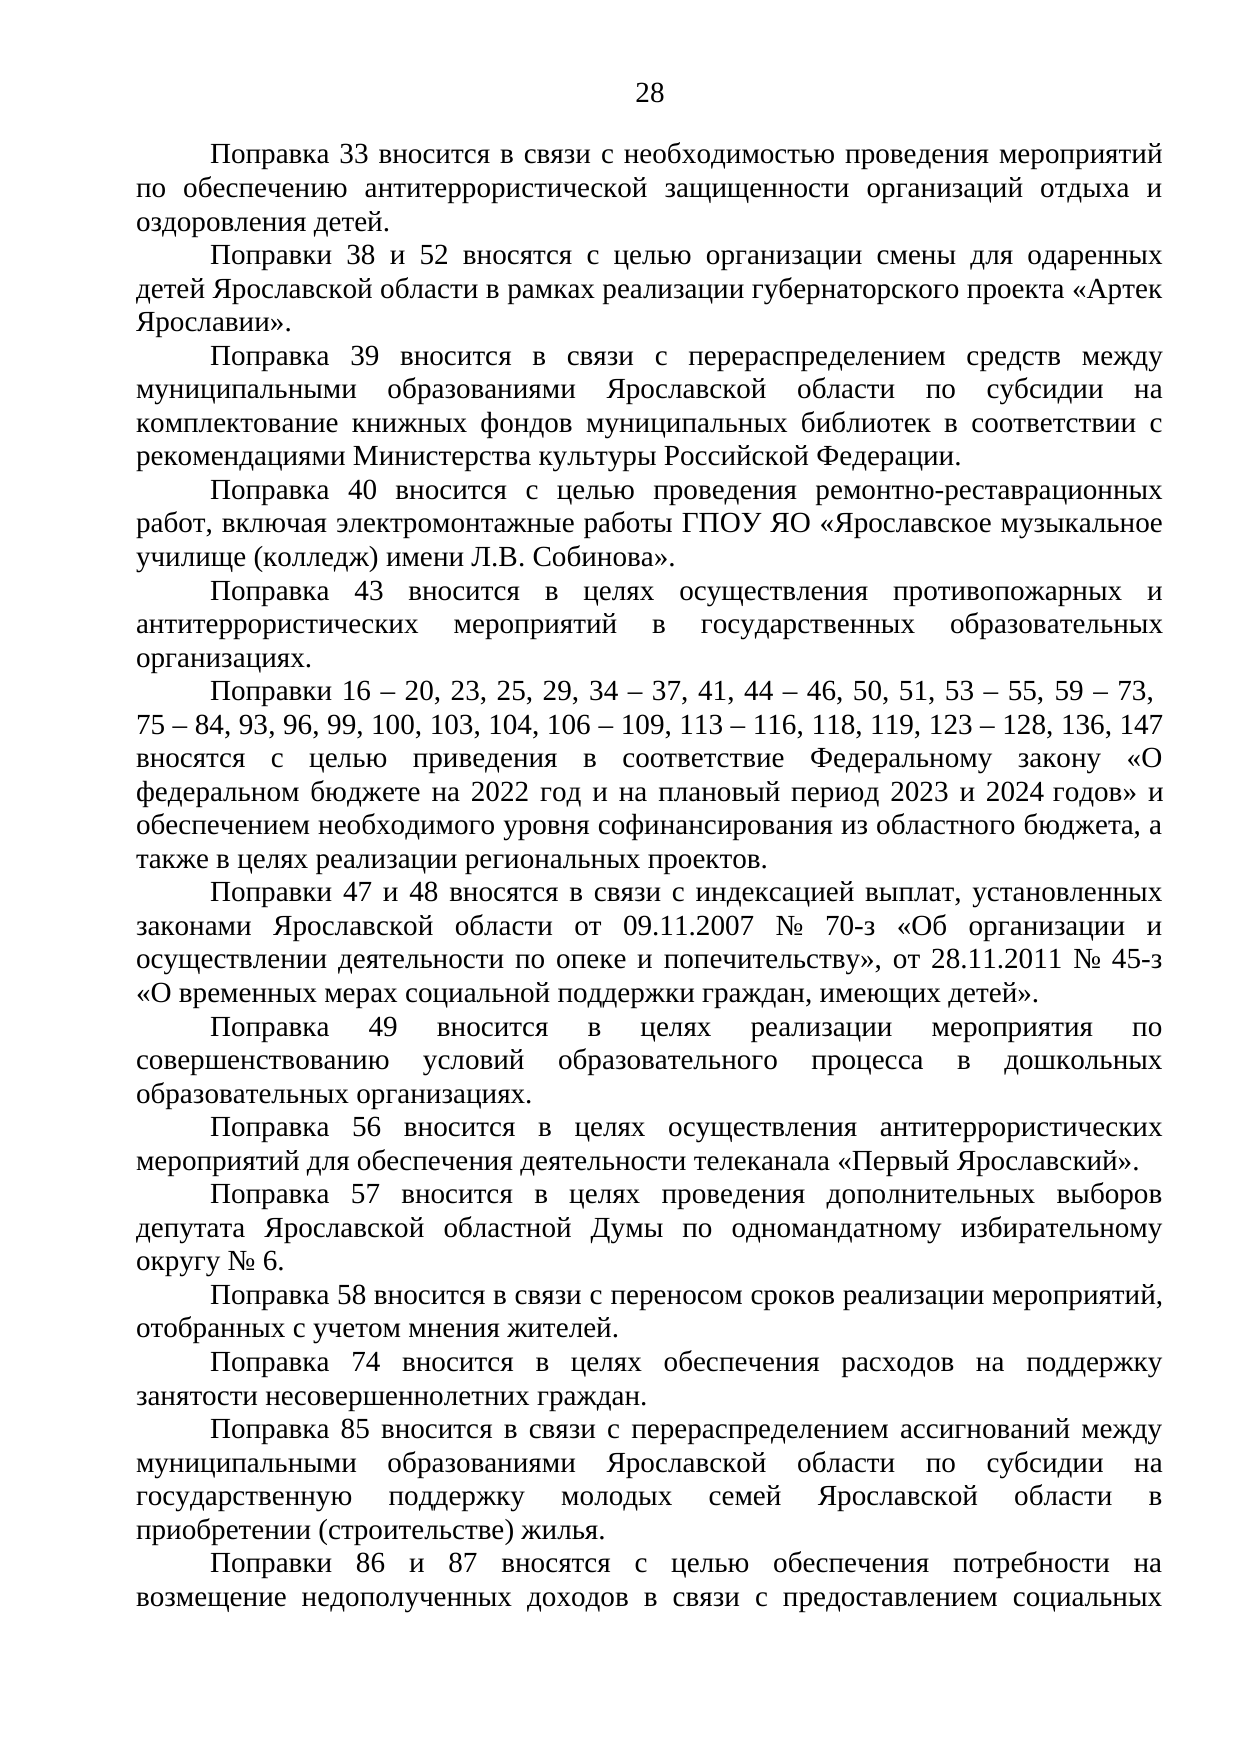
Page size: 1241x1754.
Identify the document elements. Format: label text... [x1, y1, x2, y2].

text Поправка 40 вносится с целью проведения ремонтно-реставрационных работ, включая электромонтажные работы ГПОУ ЯО «Ярославское музыкальное училище (колледж) имени Л.В. Собинова». [136, 472, 1163, 573]
text Поправка 33 вносится в связи с необходимостью проведения мероприятий по обеспечению антитеррористической защищенности организаций отдыха и оздоровления детей. [136, 137, 1163, 237]
text Поправка 74 вносится в целях обеспечения расходов на поддержку занятости несовершеннолетних граждан. [136, 1344, 1163, 1411]
text Поправка 49 вносится в целях реализации мероприятия по совершенствованию условий образовательного процесса в дошкольных образовательных организациях. [136, 1009, 1163, 1109]
text Поправка 39 вносится в связи с перераспределением средств между муниципальными образованиями Ярославской области по субсидии на комплектование книжных фондов муниципальных библиотек в соответствии с рекомендациями Министерства культуры Российской Федерации. [136, 338, 1163, 472]
text Поправка 85 вносится в связи с перераспределением ассигнований между муниципальными образованиями Ярославской области по субсидии на государственную поддержку молодых семей Ярославской области в приобретении (строительстве) жилья. [136, 1411, 1163, 1545]
text Поправка 57 вносится в целях проведения дополнительных выборов депутата Ярославской областной Думы по одномандатному избирательному округу № 6. [136, 1176, 1163, 1277]
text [136, 1545, 1163, 1612]
text Поправка 56 вносится в целях осуществления антитеррористических мероприятий для обеспечения деятельности телеканала «Первый Ярославский». [136, 1109, 1163, 1176]
text Поправка 58 вносится в связи с переносом сроков реализации мероприятий, отобранных с учетом мнения жителей. [136, 1277, 1163, 1344]
text Поправки 38 и 52 вносятся с целью организации смены для одаренных детей Ярославской области в рамках реализации губернаторского проекта «Артек Ярославии». [136, 237, 1163, 338]
text Поправки 47 и 48 вносятся в связи с индексацией выплат, установленных законами Ярославской области от 09.11.2007 № 70-з «Об организации и осуществлении деятельности по опеке и попечительству», от 28.11.2011 № 45-з «О временных мерах социальной поддержки граждан, имеющих детей». [136, 874, 1163, 1009]
text Поправка 43 вносится в целях осуществления противопожарных и антитеррористических мероприятий в государственных образовательных организациях. [136, 573, 1163, 673]
text Поправки 16 – 20, 23, 25, 29, 34 – 37, 41, 44 – 46, 50, 51, 53 – 55, 59 – 73, 75 – 84, 93, 96, 99, 100, 103, 104, 106 – 109, 113 – 116, 118, 119, 123 – 128, 136, 147 вносятся с целью приведения в соответствие Федеральному закону «О федеральном бюджете на 2022 год и на плановый период 2023 и 2024 годов» и обеспечением необходимого уровня софинансирования из областного бюджета, а также в целях реализации региональных проектов. [136, 673, 1163, 874]
